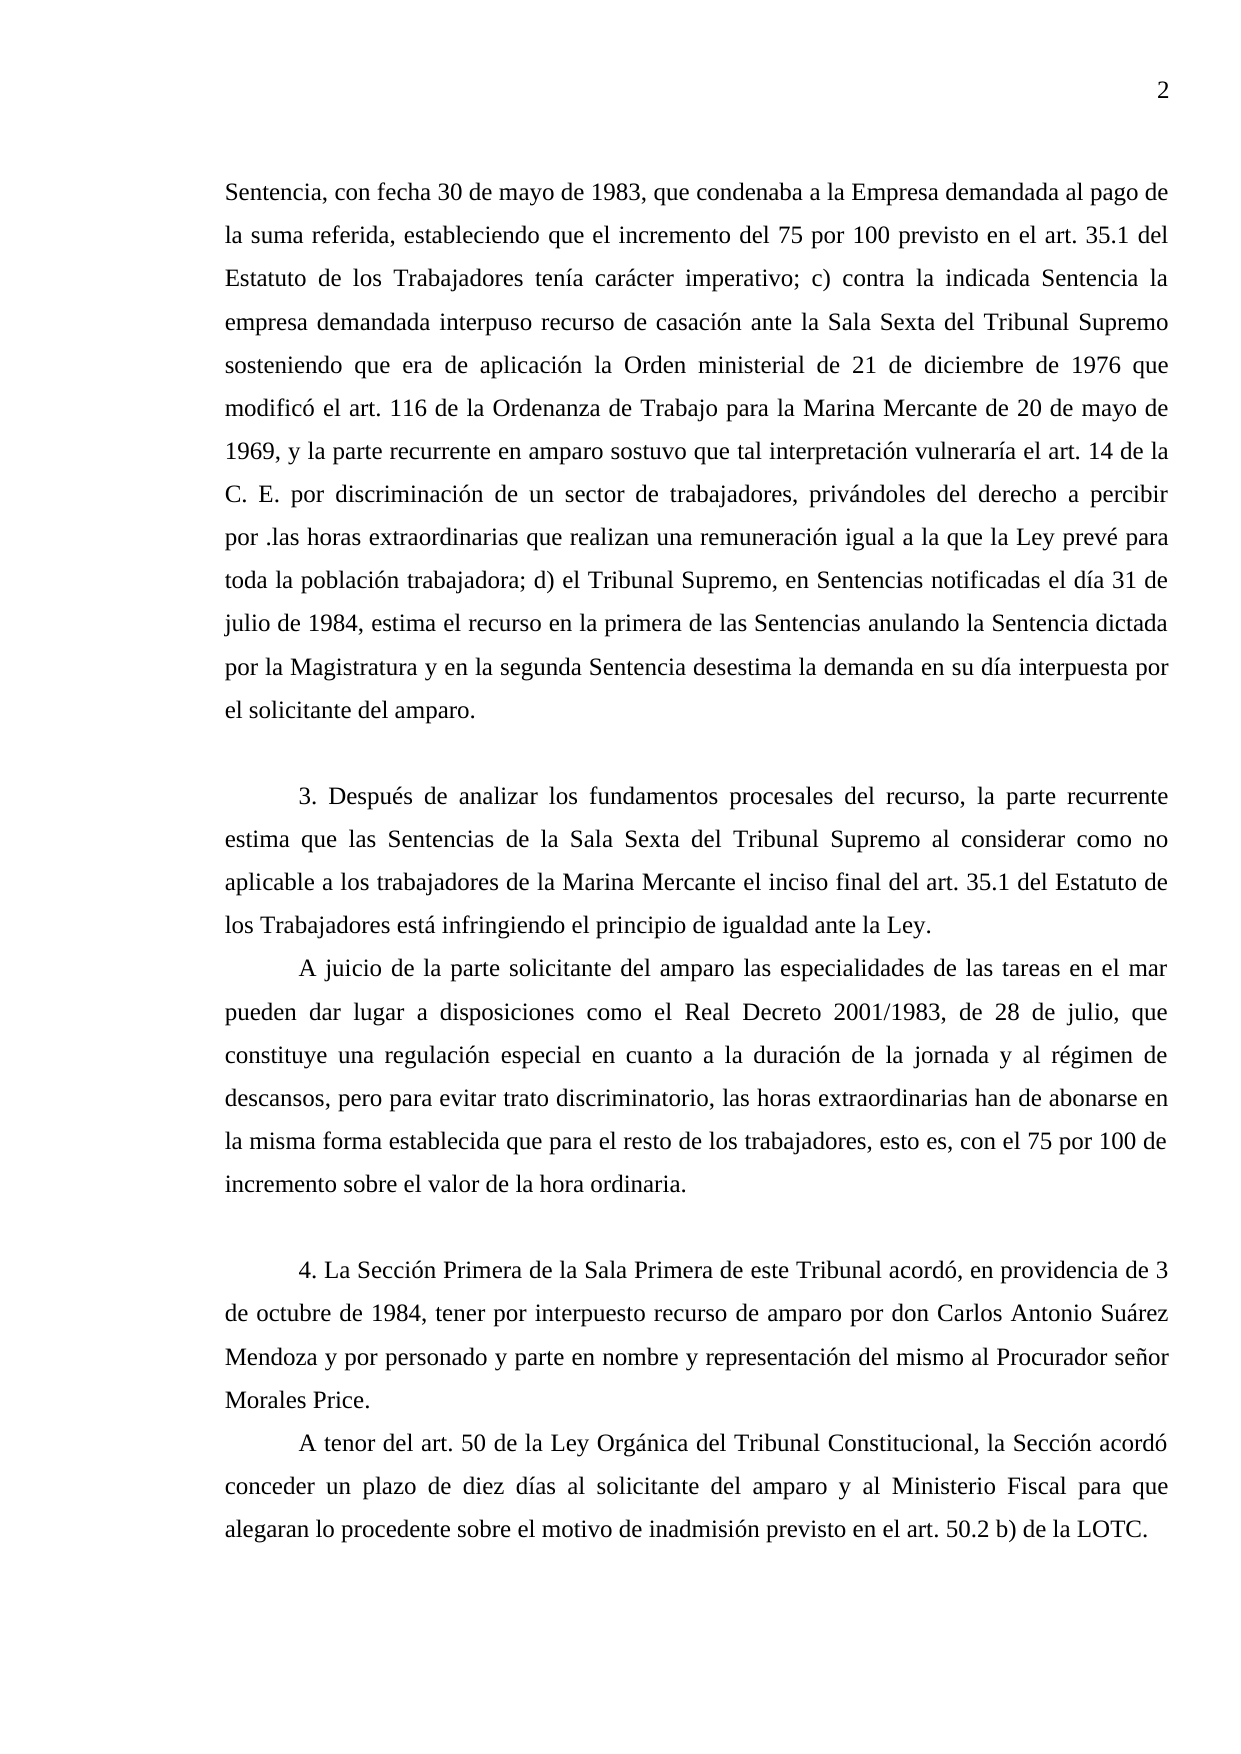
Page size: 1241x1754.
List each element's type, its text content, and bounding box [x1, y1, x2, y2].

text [224, 177, 1169, 723]
text 3. Después de analizar los fundamentos procesales del recurso, la parte recurrente estima que las Sentencias de la Sala Sexta del Tribunal Supremo al considerar como no aplicable a los trabajadores de la Marina Mercante el inciso final del art. 35.1 del Estatuto de los Trabajadores está infringiendo el principio de igualdad ante la Ley. [224, 781, 1169, 939]
text A juicio de la parte solicitante del amparo las especialidades de las tareas en el mar pueden dar lugar a disposiciones como el Real Decreto 2001/1983, de 28 de julio, que constituye una regulación especial en cuanto a la duración de la jornada y al régimen de descansos, pero para evitar trato discriminatorio, las horas extraordinarias han de abonarse en la misma forma establecida que para el resto de los trabajadores, esto es, con el 75 por 100 de incremento sobre el valor de la hora ordinaria. [224, 953, 1169, 1198]
text A tenor del art. 50 de la Ley Orgánica del Tribunal Constitucional, la Sección acordó conceder un plazo de diez días al solicitante del amparo y al Ministerio Fiscal para que alegaran lo procedente sobre el motivo de inadmisión previsto en el art. 50.2 b) de la LOTC. [224, 1428, 1169, 1543]
text 4. La Sección Primera de la Sala Primera de este Tribunal acordó, en providencia de 3 de octubre de 1984, tener por interpuesto recurso de amparo por don Carlos Antonio Suárez Mendoza y por personado y parte en nombre y representación del mismo al Procurador señor Morales Price. [224, 1255, 1169, 1413]
